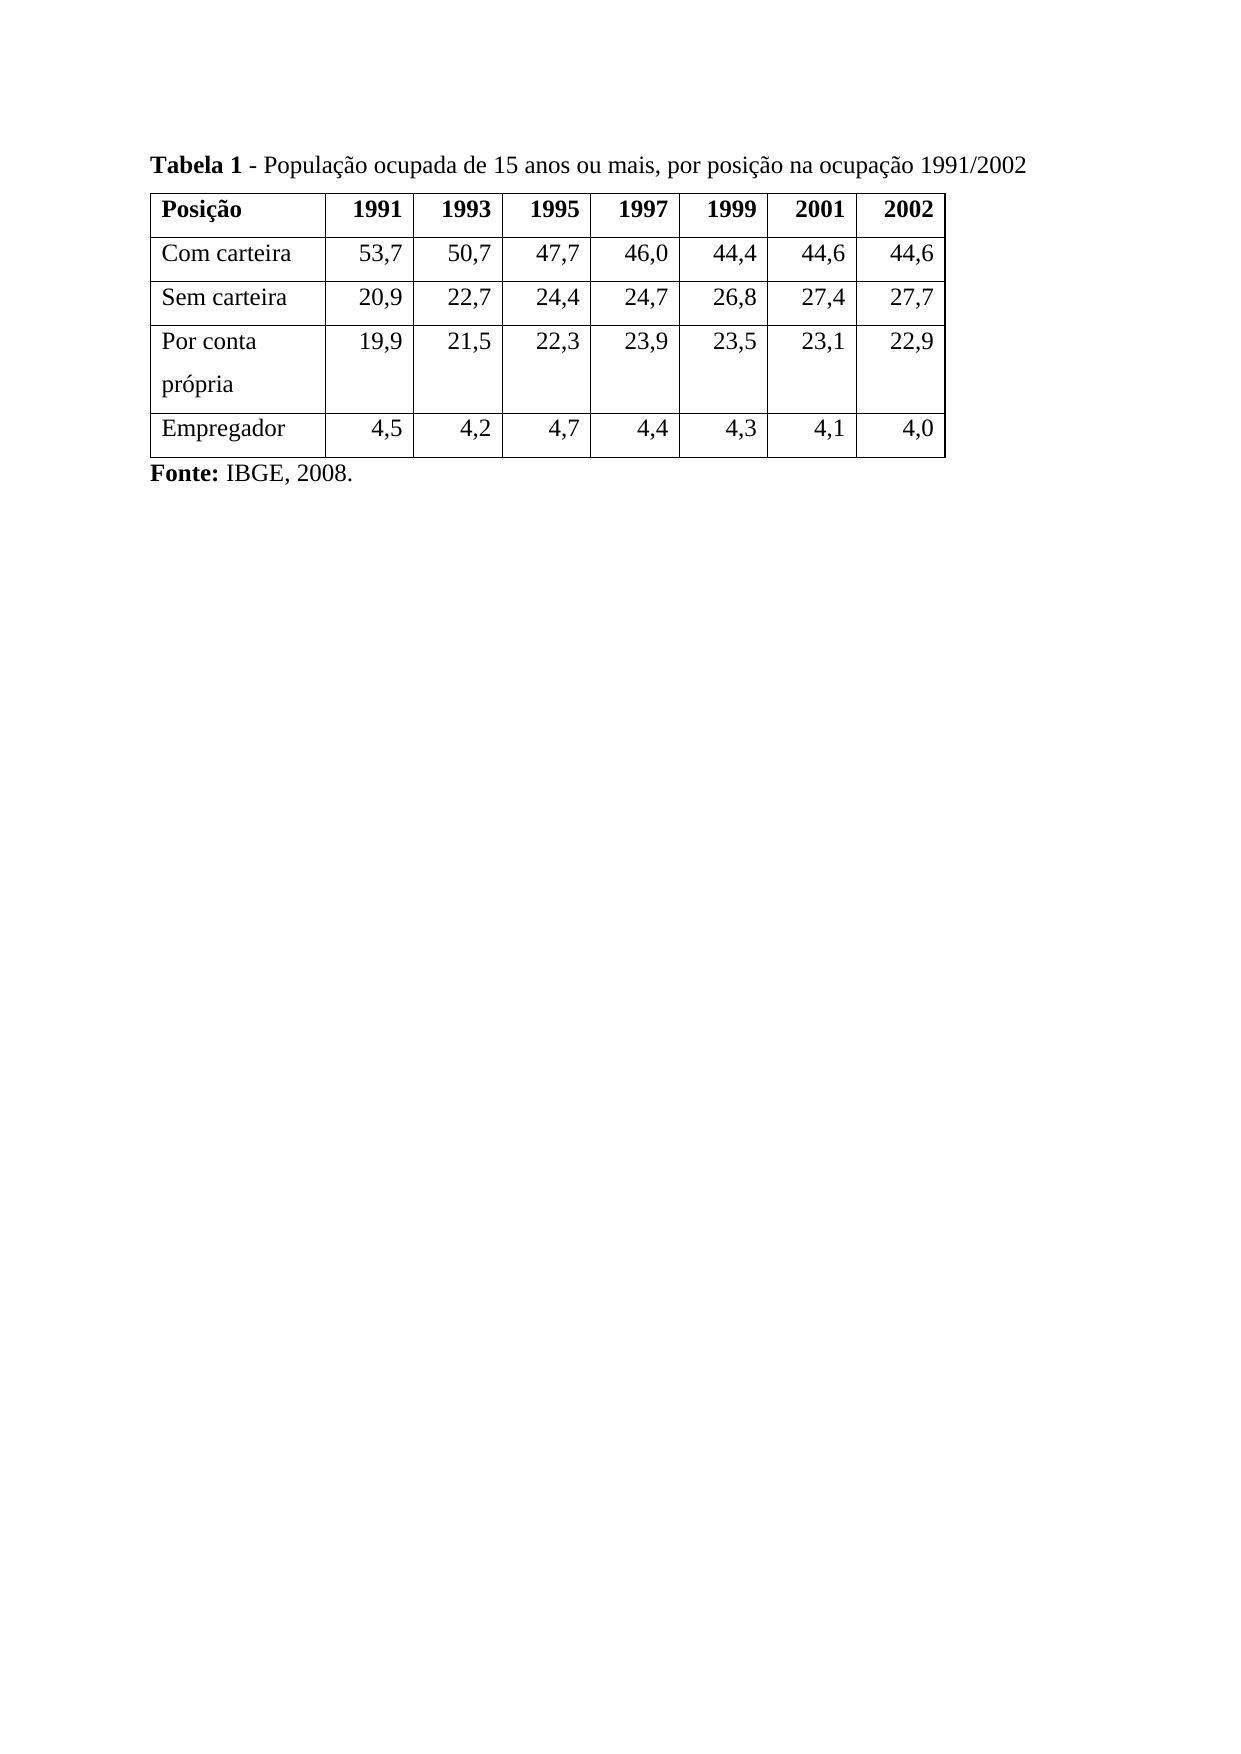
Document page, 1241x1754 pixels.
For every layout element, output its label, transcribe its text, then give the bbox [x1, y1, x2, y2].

table_cell 44,4 [680, 238, 767, 281]
table_cell 4,0 [857, 414, 944, 457]
table_cell 4,1 [768, 414, 856, 457]
table_cell 24,4 [503, 282, 590, 325]
table_cell 22,7 [414, 282, 502, 325]
table_cell 27,7 [857, 282, 944, 325]
table_cell 4,3 [680, 414, 767, 457]
table_header 1995 [503, 194, 590, 237]
table_header 2002 [857, 194, 944, 237]
table_header Posição [151, 194, 325, 237]
table_cell Empregador [151, 414, 325, 457]
table_cell 4,5 [326, 414, 413, 457]
table_cell 27,4 [768, 282, 856, 325]
table_cell 23,1 [768, 326, 856, 412]
table_header 1997 [591, 194, 679, 237]
table_cell 20,9 [326, 282, 413, 325]
text Fonte: IBGE, 2008. [150, 458, 1090, 486]
table_cell 44,6 [768, 238, 856, 281]
table_cell 46,0 [591, 238, 679, 281]
table_header 2001 [768, 194, 856, 237]
table_cell Por conta própria [151, 326, 325, 412]
table_cell 24,7 [591, 282, 679, 325]
table_header 1993 [414, 194, 502, 237]
table_cell 4,4 [591, 414, 679, 457]
text Tabela 1 - População ocupada de 15 anos ou mais, por posição na ocupação 1991/2002 [150, 150, 1090, 179]
table_header 1991 [326, 194, 413, 237]
table_header 1999 [680, 194, 767, 237]
table_cell 21,5 [414, 326, 502, 412]
table_cell 23,9 [591, 326, 679, 412]
table_cell 22,3 [503, 326, 590, 412]
table_cell Com carteira [151, 238, 325, 281]
table_cell 19,9 [326, 326, 413, 412]
table_cell 44,6 [857, 238, 944, 281]
table_cell Sem carteira [151, 282, 325, 325]
table_cell 53,7 [326, 238, 413, 281]
table_cell 22,9 [857, 326, 944, 412]
table_cell 50,7 [414, 238, 502, 281]
table_cell 4,2 [414, 414, 502, 457]
table_cell 26,8 [680, 282, 767, 325]
table_cell 4,7 [503, 414, 590, 457]
table_cell 23,5 [680, 326, 767, 412]
table_cell 47,7 [503, 238, 590, 281]
